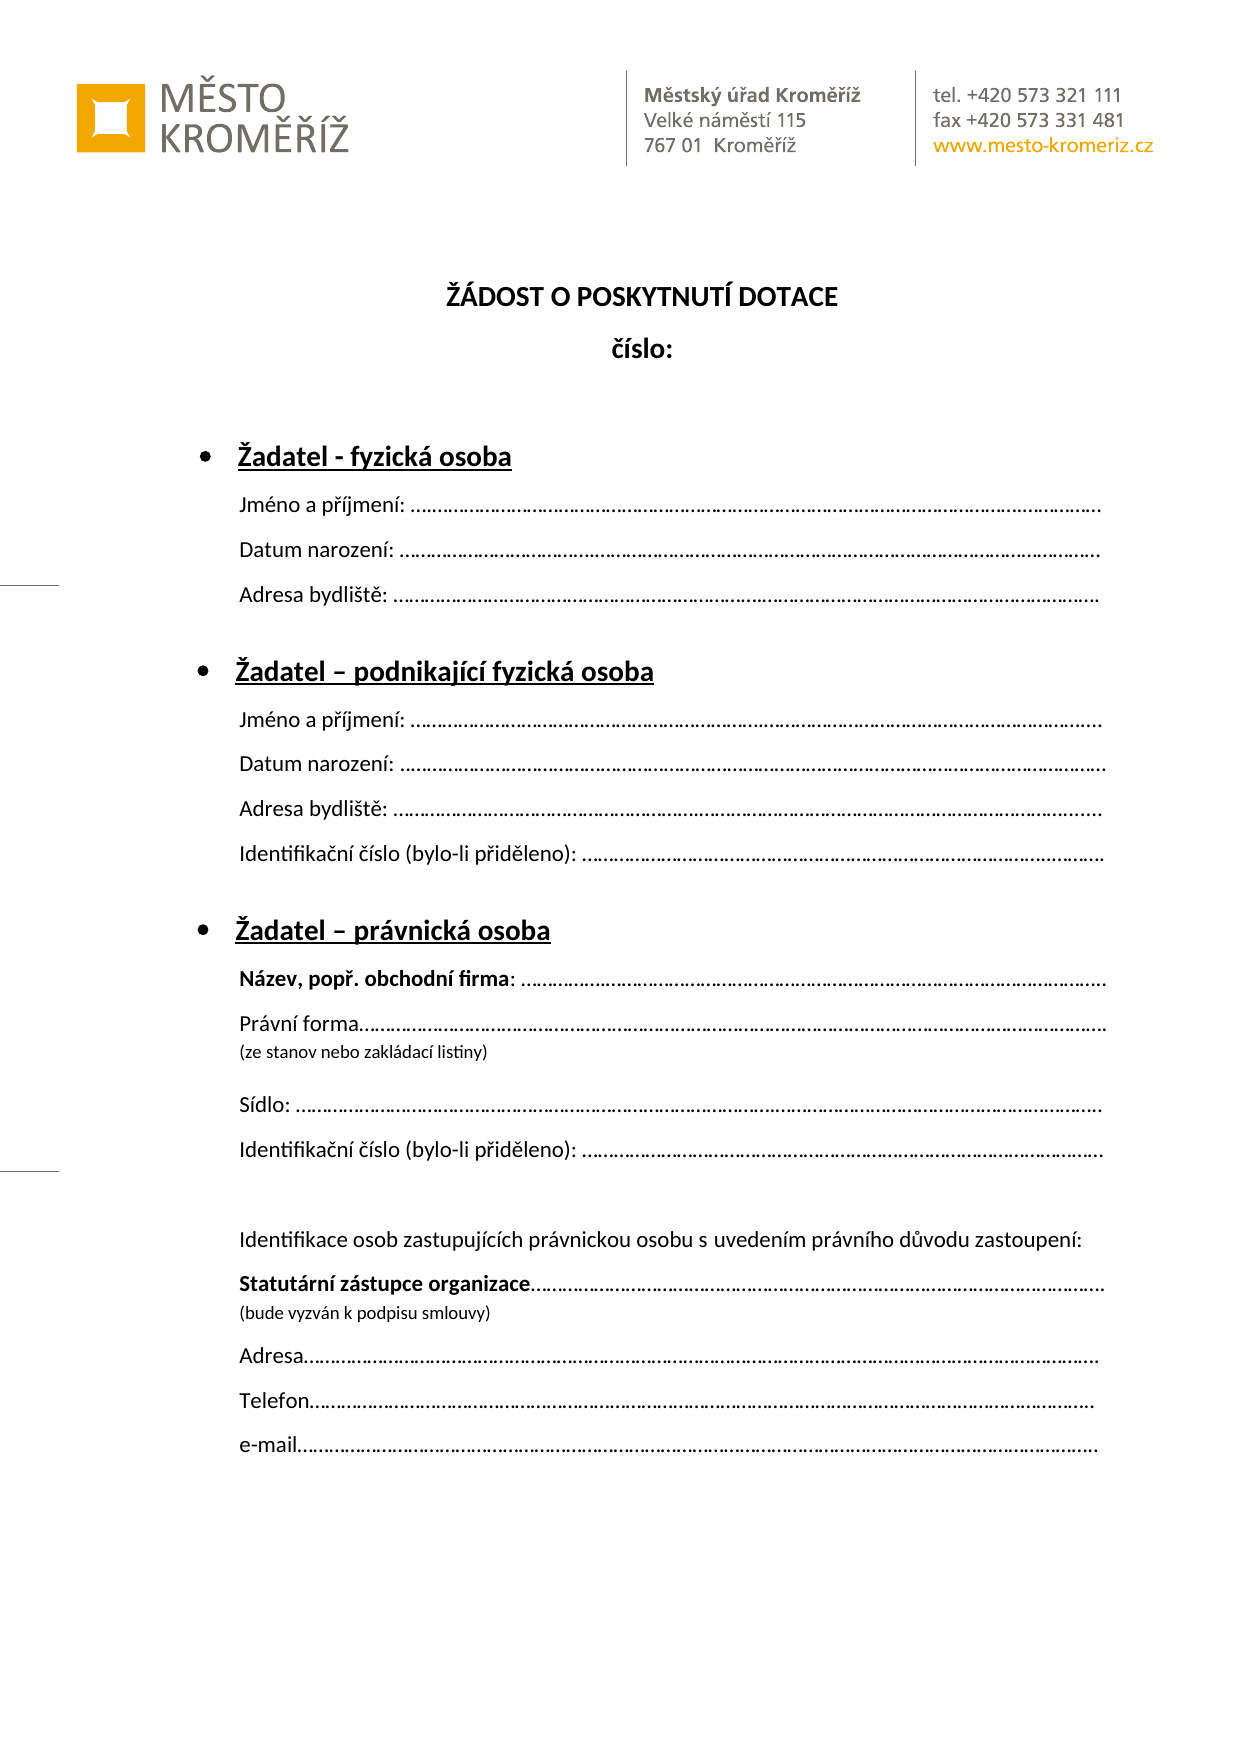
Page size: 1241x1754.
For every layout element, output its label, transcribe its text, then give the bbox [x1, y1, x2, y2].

text (bude vyzván k podpisu smlouvy) [239, 1297, 1122, 1324]
text Datum narození: ……………………………….…………………………………………………………………………………… [239, 535, 1122, 563]
text Identifikace osob zastupujících právnickou osobu s uvedením právního důvodu zastoupení: [239, 1225, 1122, 1253]
text (ze stanov nebo zakládací listiny) [239, 1037, 1122, 1064]
text Sídlo: ……………………………………………………………………………….…………………………………………………….. [239, 1091, 1122, 1119]
list Žadatel – právnická osoba [198, 912, 1122, 947]
text Adresa bydliště: …………………………………………………………….………………………………………………………. [239, 580, 1122, 608]
text Název, popř. obchodní firma: …………….………………………………………………………………………………….. [239, 964, 1122, 992]
text Jméno a příjmení: ………………………………………………………….…………………………………………………….... [239, 705, 1122, 733]
text Telefon………………………………………………………………………………………………………………………………….. [239, 1386, 1122, 1414]
text Jméno a příjmení: ….………………………………………………………………………………………………….…………… [239, 491, 1122, 518]
list Žadatel - fyzická osoba [200, 438, 1122, 474]
text číslo: [162, 330, 1122, 366]
text e-mail…………………………………………………………………………………………………………………………………….. [239, 1430, 1122, 1458]
list Žadatel – podnikající fyzická osoba [198, 653, 1122, 688]
text Identifikační číslo (bylo-li přiděleno): ……………………………………………………………………………..………. [239, 839, 1122, 867]
text Adresa bydliště: ………………………………………………….……………………………………………………………....... [239, 794, 1122, 822]
text Identifikační číslo (bylo-li přiděleno): ……………………………………………………………………………………… [239, 1135, 1122, 1163]
text Statutární zástupce organizace………………………………………………………………………………………………. [239, 1269, 1122, 1297]
text ŽÁDOST O POSKYTNUTÍ DOTACE [162, 278, 1122, 313]
text Adresa……………………………………………………………………………………………………………………………………. [239, 1341, 1122, 1369]
text Datum narození: ..…………………………………………………………………………………………………………………… [239, 749, 1122, 778]
text Právní forma……………………………………………………………………………………………………………………………. [239, 1009, 1122, 1037]
